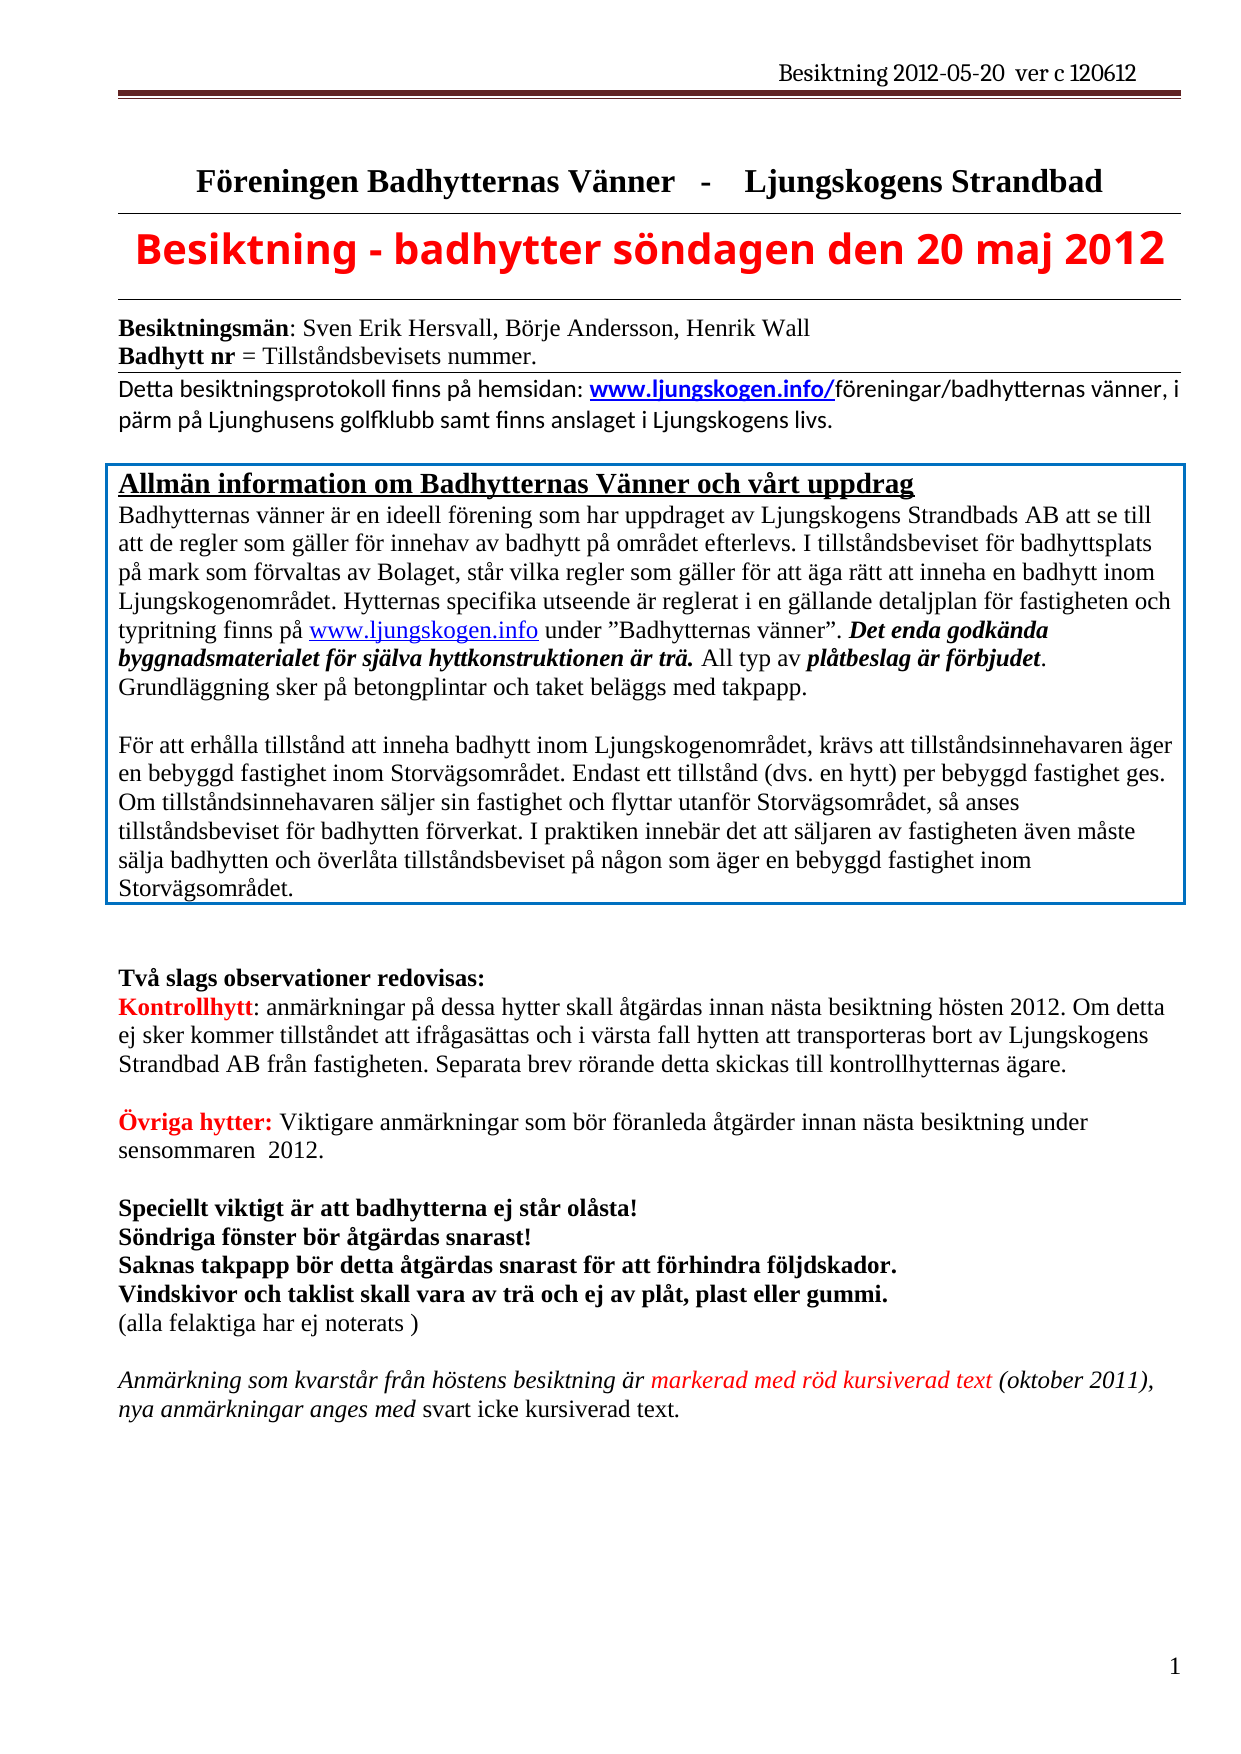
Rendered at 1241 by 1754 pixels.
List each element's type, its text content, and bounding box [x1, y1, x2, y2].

text Besiktningsmän: Sven Erik Hersvall, Börje Andersson, Henrik Wall [118, 313, 1181, 341]
text Besiktning - badhytter söndagen den 20 maj 2012 [118, 214, 1181, 278]
text Speciellt viktigt är att badhytterna ej står olåsta! Söndriga fönster bör åtgärdas snarast! Saknas takpapp bör detta åtgärdas snarast för att förhindra följdskador. Vindskivor och taklist skall vara av trä och ej av plåt, plast eller gummi. (alla felaktiga har ej noterats ) [118, 1164, 1181, 1337]
text Badhytt nr = Tillståndsbevisets nummer. [118, 341, 1181, 372]
table_header Allmän information om Badhytternas Vänner och vårt uppdrag Badhytternas vänner är en ideell förening som har uppdraget av Ljungskogens Strandbads AB att se till att de regler som gäller för innehav av badhytt på området efterlevs. I tillståndsbeviset för badhyttsplats på mark som förvaltas av Bolaget, står vilka regler som gäller för att äga rätt att inneha en badhytt inom Ljungskogenområdet. Hytternas specifika utseende är reglerat i en gällande detaljplan för fastigheten och typritning finns på www.ljungskogen.info under ”Badhytternas vänner”. Det enda godkända byggnadsmaterialet för själva hyttkonstruktionen är trä. All typ av plåtbeslag är förbjudet. Grundläggning sker på betongplintar och taket beläggs med takpapp. För att erhålla tillstånd att inneha badhytt inom Ljungskogenområdet, krävs att tillståndsinnehavaren äger en bebyggd fastighet inom Storvägsområdet. Endast ett tillstånd (dvs. en hytt) per bebyggd fastighet ges. Om tillståndsinnehavaren säljer sin fastighet och flyttar utanför Storvägsområdet, så anses tillståndsbeviset för badhytten förverkat. I praktiken innebär det att säljaren av fastigheten även måste sälja badhytten och överlåta tillståndsbeviset på någon som äger en bebyggd fastighet inom Storvägsområdet. [108, 466, 1183, 902]
text Kontrollhytt: anmärkningar på dessa hytter skall åtgärdas innan nästa besiktning hösten 2012. Om detta ej sker kommer tillståndet att ifrågasättas och i värsta fall hytten att transporteras bort av Ljungskogens Strandbad AB från fastigheten. Separata brev rörande detta skickas till kontrollhytternas ägare. [118, 992, 1181, 1078]
text Anmärkning som kvarstår från höstens besiktning är markerad med röd kursiverad text (oktober 2011), nya anmärkningar anges med svart icke kursiverad text. [118, 1365, 1181, 1423]
text Två slags observationer redovisas: [118, 963, 1181, 992]
text Övriga hytter: Viktigare anmärkningar som bör föranleda åtgärder innan nästa besiktning under sensommaren 2012. [118, 1107, 1181, 1164]
text Detta besiktningsprotokoll finns på hemsidan: www.ljungskogen.info/föreningar/badhytternas vänner, i pärm på Ljunghusens golfklubb samt finns anslaget i Ljungskogens livs. [118, 373, 1181, 434]
text Föreningen Badhytternas Vänner - Ljungskogens Strandbad [118, 162, 1181, 200]
